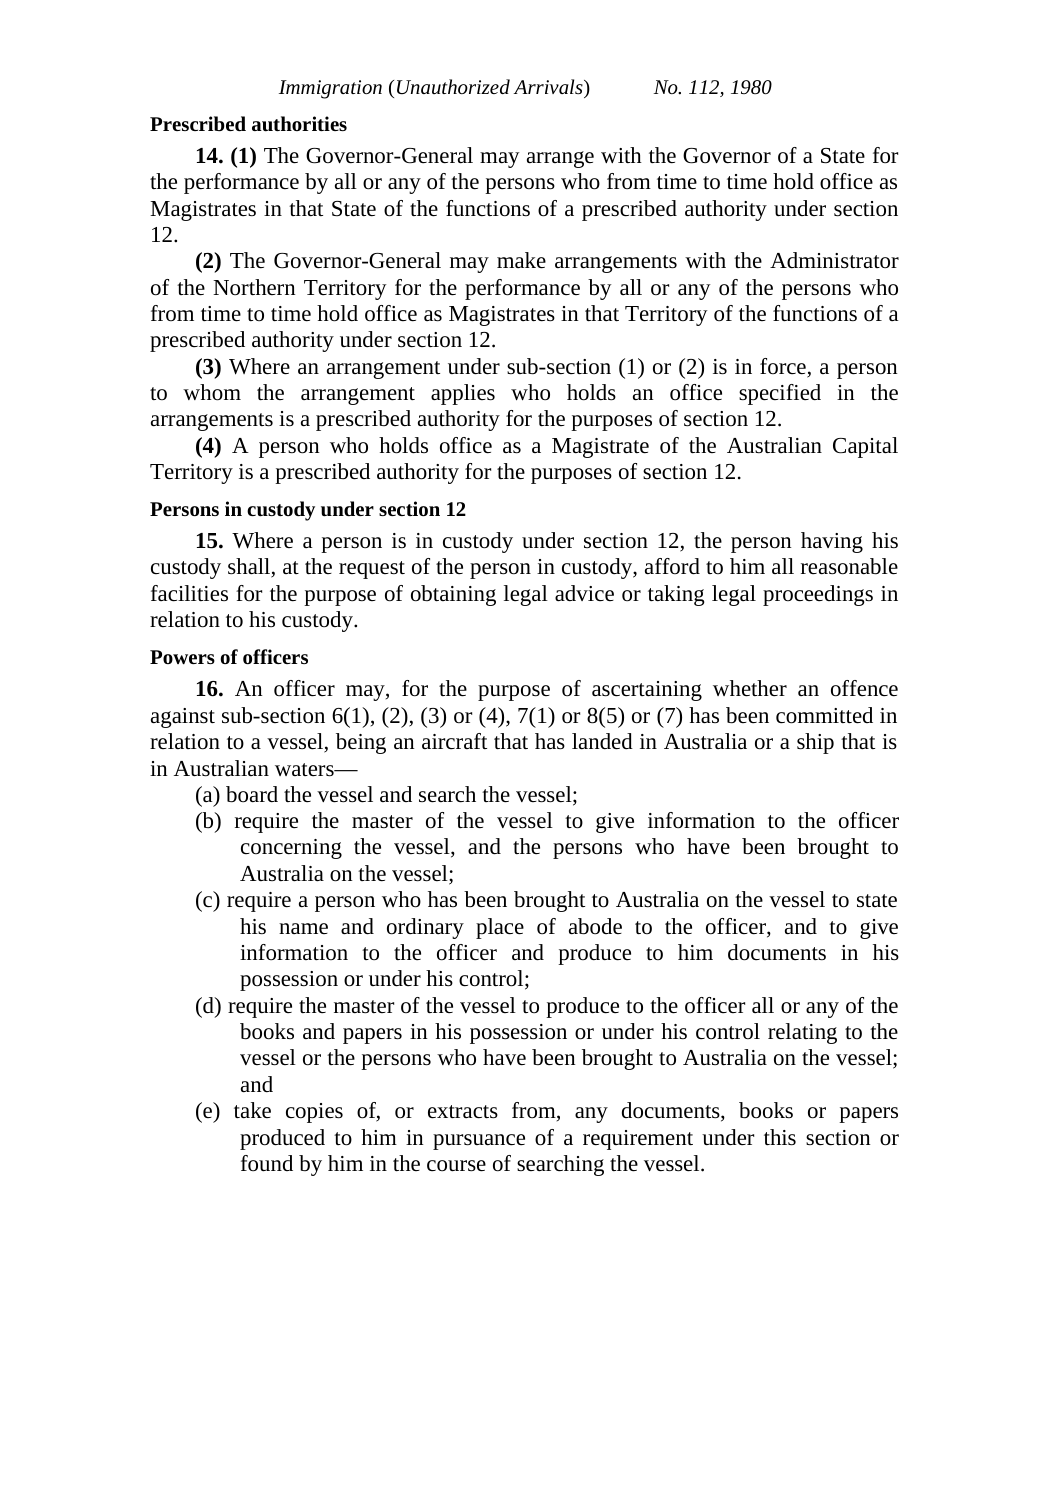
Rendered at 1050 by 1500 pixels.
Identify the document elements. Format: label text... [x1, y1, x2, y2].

text (a) board the vessel and search the vessel; [195, 781, 900, 807]
text (4) A person who holds office as a Magistrate of the Australian Capital Territory is a prescribed authority for the purposes of section 12. [150, 432, 900, 484]
text Prescribed authorities [150, 112, 900, 136]
text (d) require the master of the vessel to produce to the officer all or any of the books and papers in his possession or under his control relating to the vessel or the persons who have been brought to Australia on the vessel; and [195, 992, 900, 1097]
text (b) require the master of the vessel to give information to the officer concerning the vessel, and the persons who have been brought to Australia on the vessel; [195, 807, 900, 886]
text Powers of officers [150, 645, 900, 669]
text 15. Where a person is in custody under section 12, the person having his custody shall, at the request of the person in custody, afford to him all reasonable facilities for the purpose of obtaining legal advice or taking legal proceedings in relation to his custody. [150, 527, 900, 633]
text (c) require a person who has been brought to Australia on the vessel to state his name and ordinary place of abode to the officer, and to give information to the officer and produce to him documents in his possession or under his control; [195, 886, 900, 992]
text (e) take copies of, or extracts from, any documents, books or papers produced to him in pursuance of a requirement under this section or found by him in the course of searching the vessel. [195, 1097, 900, 1176]
text 16. An officer may, for the purpose of ascertaining whether an offence against sub-section 6(1), (2), (3) or (4), 7(1) or 8(5) or (7) has been committed in relation to a vessel, being an aircraft that has landed in Australia or a ship that is in Australian waters— [150, 676, 900, 781]
text (2) The Governor-General may make arrangements with the Administrator of the Northern Territory for the performance by all or any of the persons who from time to time hold office as Magistrates in that Territory of the functions of a prescribed authority under section 12. [150, 247, 900, 353]
text 14. (1) The Governor-General may arrange with the Governor of a State for the performance by all or any of the persons who from time to time hold office as Magistrates in that State of the functions of a prescribed authority under section 12. [150, 142, 900, 247]
text Persons in custody under section 12 [150, 497, 900, 521]
text (3) Where an arrangement under sub-section (1) or (2) is in force, a person to whom the arrangement applies who holds an office specified in the arrangements is a prescribed authority for the purposes of section 12. [150, 353, 900, 432]
